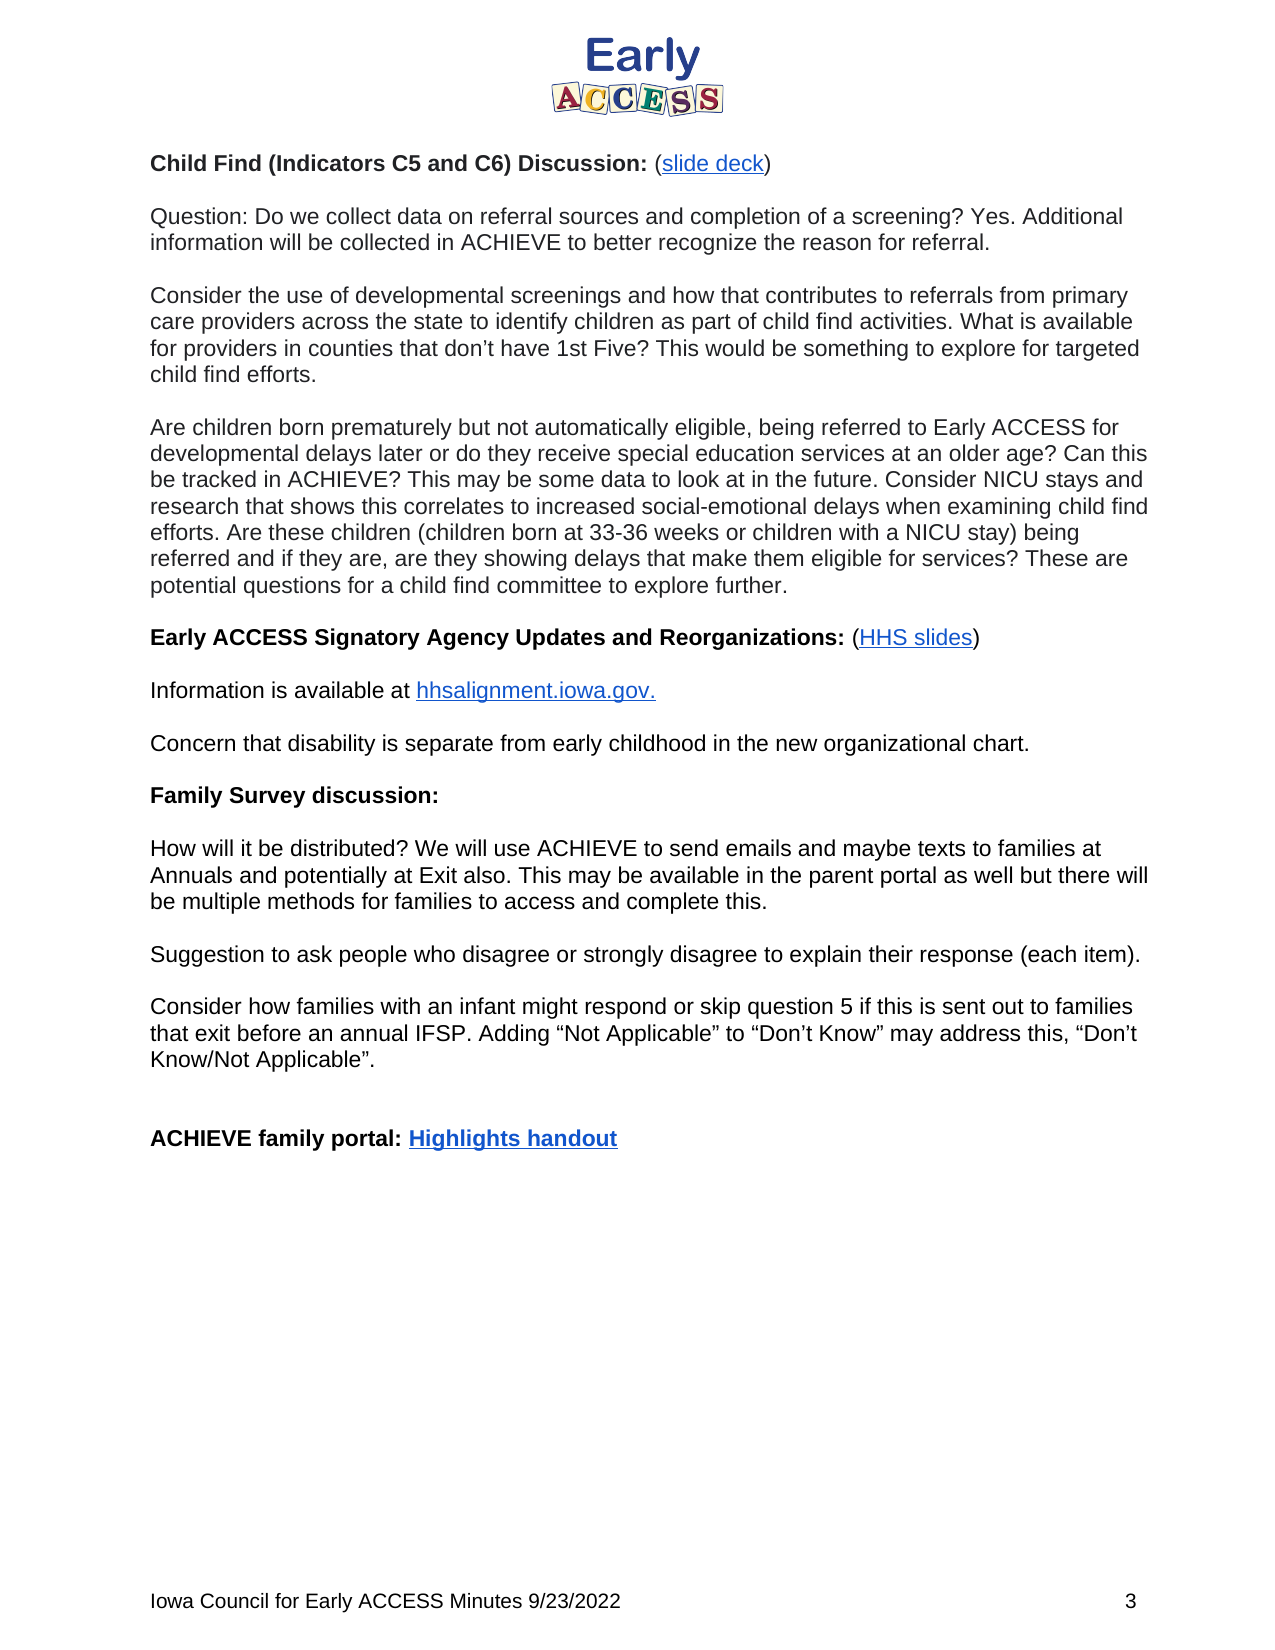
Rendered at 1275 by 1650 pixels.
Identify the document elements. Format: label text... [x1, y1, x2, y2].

text Concern that disability is separate from early childhood in the new organizational chart. [150, 730, 1162, 756]
text Consider the use of developmental screenings and how that contributes to referrals from primary care providers across the state to identify children as part of child find activities. What is available for providers in counties that don’t have 1st Five? This would be something to explore for targeted child find efforts. [150, 282, 1162, 387]
text Child Find (Indicators C5 and C6) Discussion: (slide deck) [150, 150, 1162, 176]
text ACHIEVE family portal: Highlights handout [150, 1125, 1162, 1151]
text Early ACCESS Signatory Agency Updates and Reorganizations: (HHS slides) [150, 624, 1162, 651]
text Question: Do we collect data on referral sources and completion of a screening? Yes. Additional information will be collected in ACHIEVE to better recognize the reason for referral. [150, 203, 1162, 255]
text Consider how families with an infant might respond or skip question 5 if this is sent out to families that exit before an annual IFSP. Adding “Not Applicable” to “Don’t Know” may address this, “Don’t Know/Not Applicable”. [150, 993, 1162, 1072]
text Are children born prematurely but not automatically eligible, being referred to Early ACCESS for developmental delays later or do they receive special education services at an older age? Can this be tracked in ACHIEVE? This may be some data to look at in the future. Consider NICU stays and research that shows this correlates to increased social-emotional delays when examining child find efforts. Are these children (children born at 33-36 weeks or children with a NICU stay) being referred and if they are, are they showing delays that make them eligible for services? These are potential questions for a child find committee to explore further. [150, 413, 1162, 598]
text How will it be distributed? We will use ACHIEVE to send emails and maybe texts to families at Annuals and potentially at Exit also. This may be available in the parent portal as well but there will be multiple methods for families to access and complete this. [150, 835, 1162, 914]
text Suggestion to ask people who disagree or strongly disagree to explain their response (each item). [150, 941, 1162, 967]
text Information is available at hhsalignment.iowa.gov. [150, 677, 1162, 703]
text Family Survey discussion: [150, 782, 1162, 809]
picture [551, 37, 724, 117]
